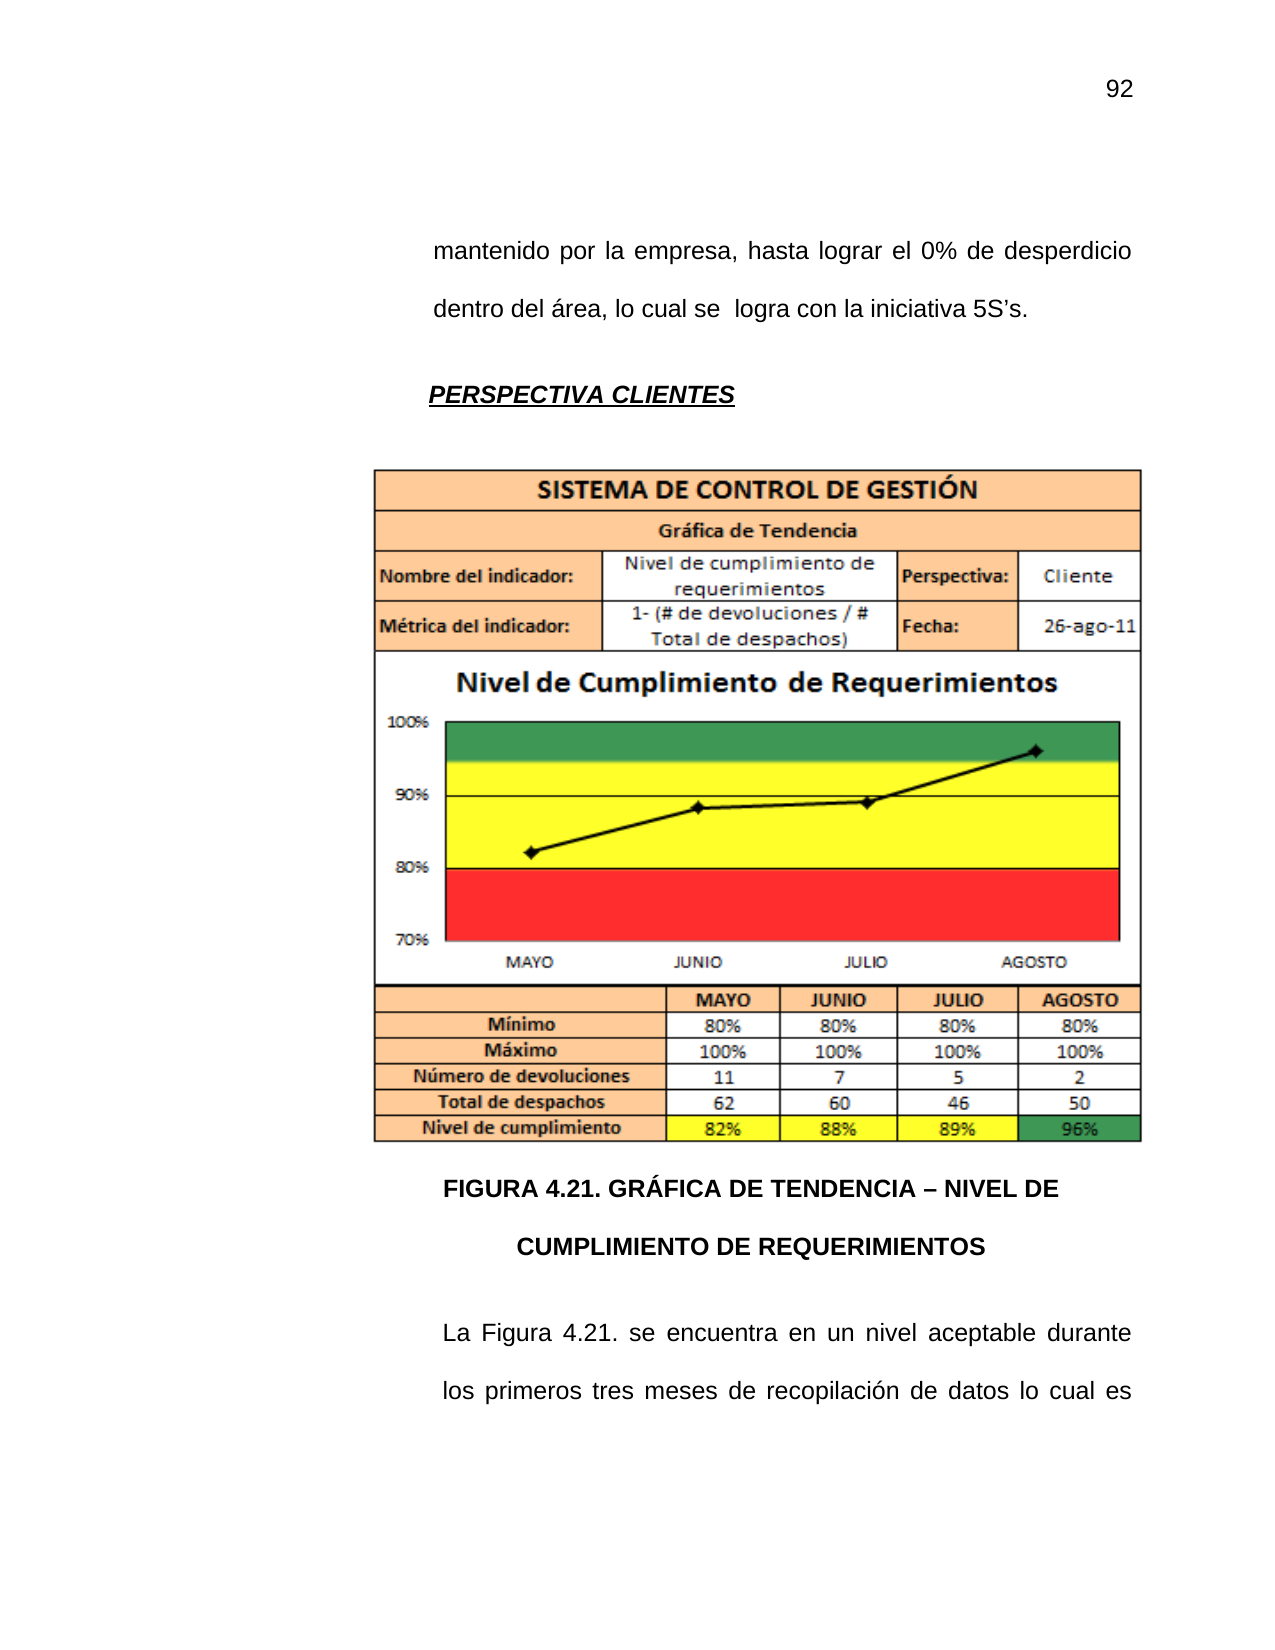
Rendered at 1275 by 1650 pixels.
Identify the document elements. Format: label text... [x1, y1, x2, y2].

picture [369, 467, 1147, 1146]
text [433, 236, 1133, 322]
list FIGURA 4.21. GRÁFICA DE TENDENCIA – NIVEL DE CUMPLIMIENTO DE REQUERIMIENTOS [369, 1174, 1133, 1260]
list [442, 1318, 1133, 1404]
text PERSPECTIVA CLIENTES [428, 380, 1133, 409]
